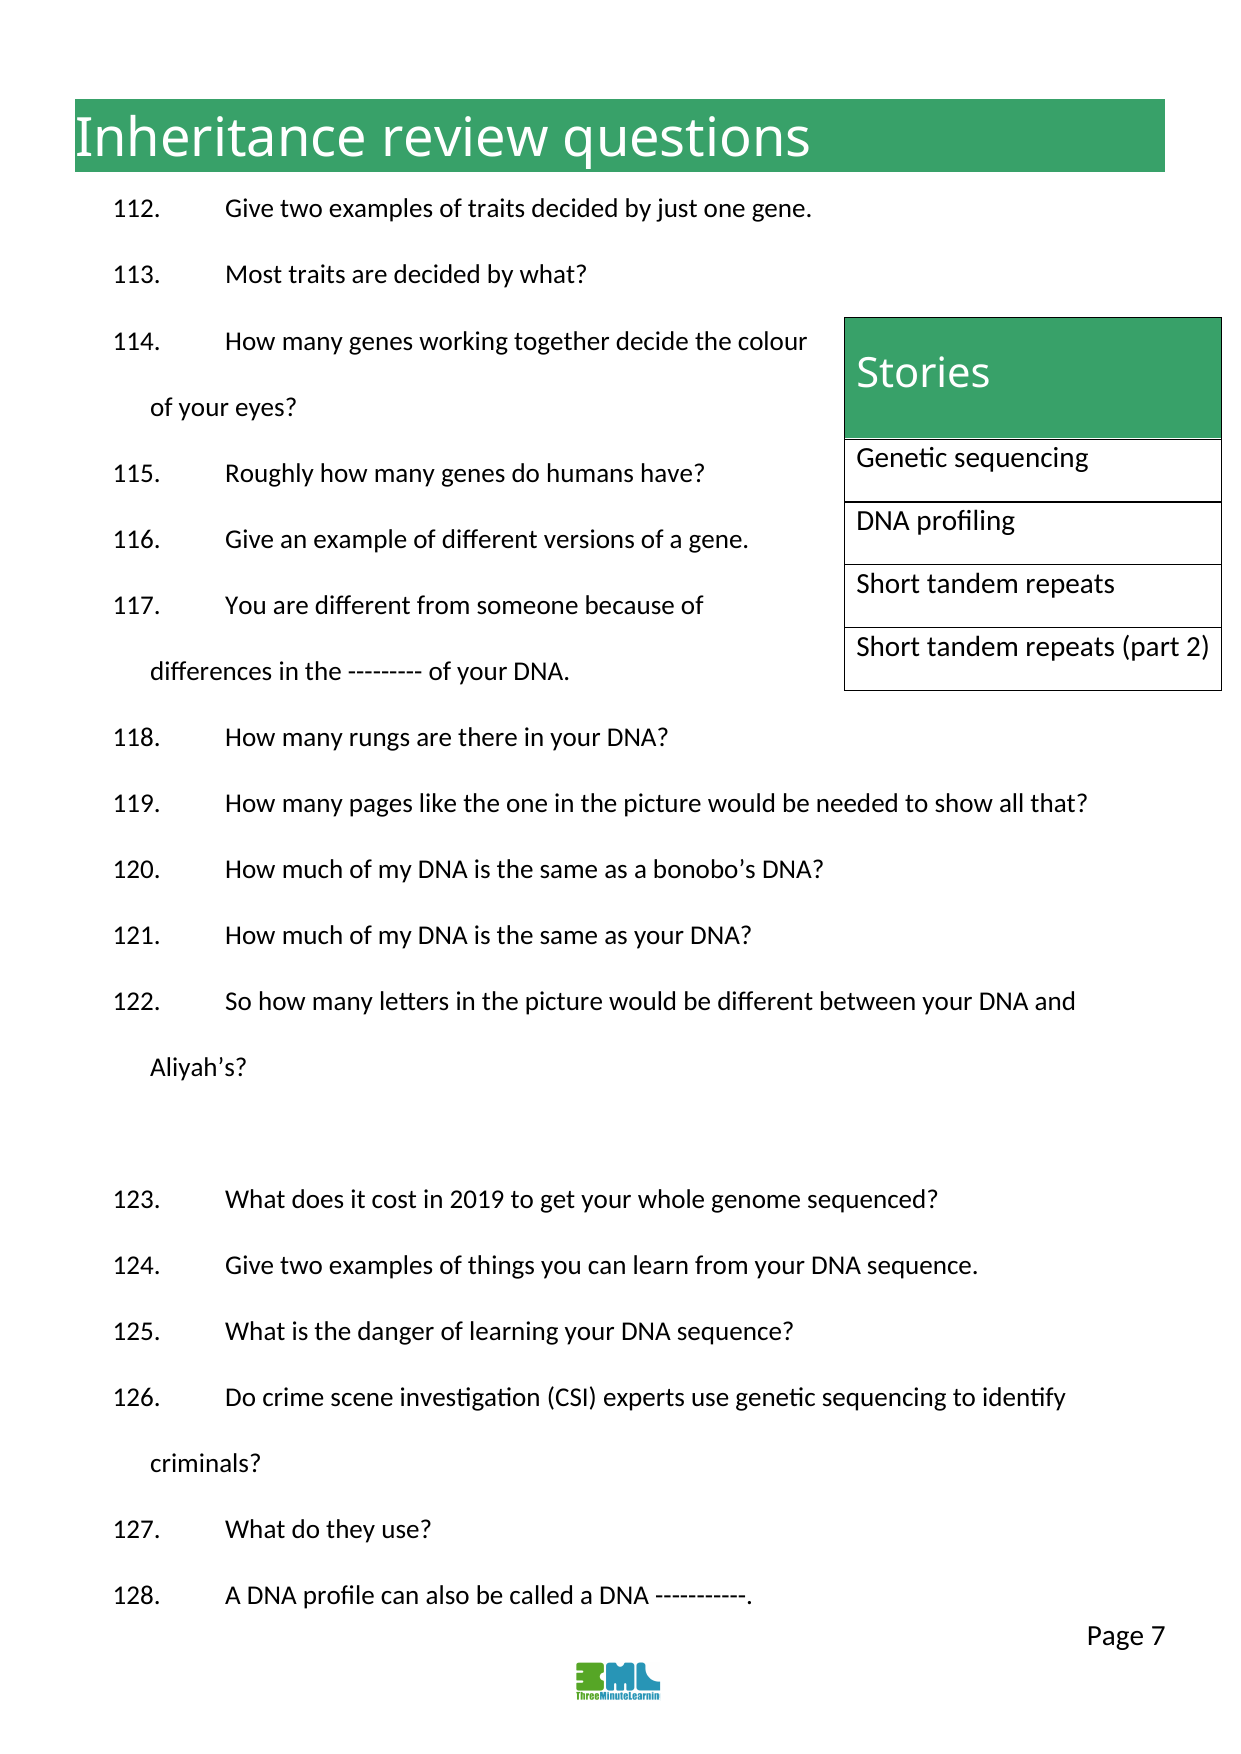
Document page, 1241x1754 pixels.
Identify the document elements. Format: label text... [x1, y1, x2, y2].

table_cell Short tandem repeats [845, 565, 1221, 627]
picture [575, 1662, 660, 1701]
list Give two examples of things you can learn from your DNA sequence. [112, 1248, 1165, 1281]
table_header Stories [845, 318, 1221, 438]
list How many genes working together decide the colour of your eyes? [112, 324, 844, 423]
list How many pages like the one in the picture would be needed to show all that? [112, 786, 1165, 819]
table_cell DNA profiling [845, 503, 1221, 564]
list A DNA profile can also be called a DNA -----------. [112, 1578, 1165, 1612]
list Give two examples of traits decided by just one gene. [112, 192, 1165, 225]
list Most traits are decided by what? [112, 258, 1165, 291]
list Roughly how many genes do humans have? [112, 456, 844, 489]
table_cell Genetic sequencing [845, 440, 1221, 501]
list You are different from someone because of differences in the --------- of your DNA. [112, 588, 844, 687]
list How many rungs are there in your DNA? [112, 720, 1165, 753]
list How much of my DNA is the same as a bonobo’s DNA? [112, 852, 1165, 885]
list What does it cost in 2019 to get your whole genome sequenced? [112, 1182, 1165, 1215]
list What do they use? [112, 1512, 1165, 1546]
list So how many letters in the picture would be different between your DNA and Aliyah’s? [112, 984, 1165, 1083]
table_cell Short tandem repeats (part 2) [845, 628, 1221, 690]
list What is the danger of learning your DNA sequence? [112, 1314, 1165, 1347]
list Do crime scene investigation (CSI) experts use genetic sequencing to identify criminals? [112, 1380, 1165, 1479]
list How much of my DNA is the same as your DNA? [112, 918, 1165, 951]
list Give an example of different versions of a gene. [112, 522, 844, 555]
